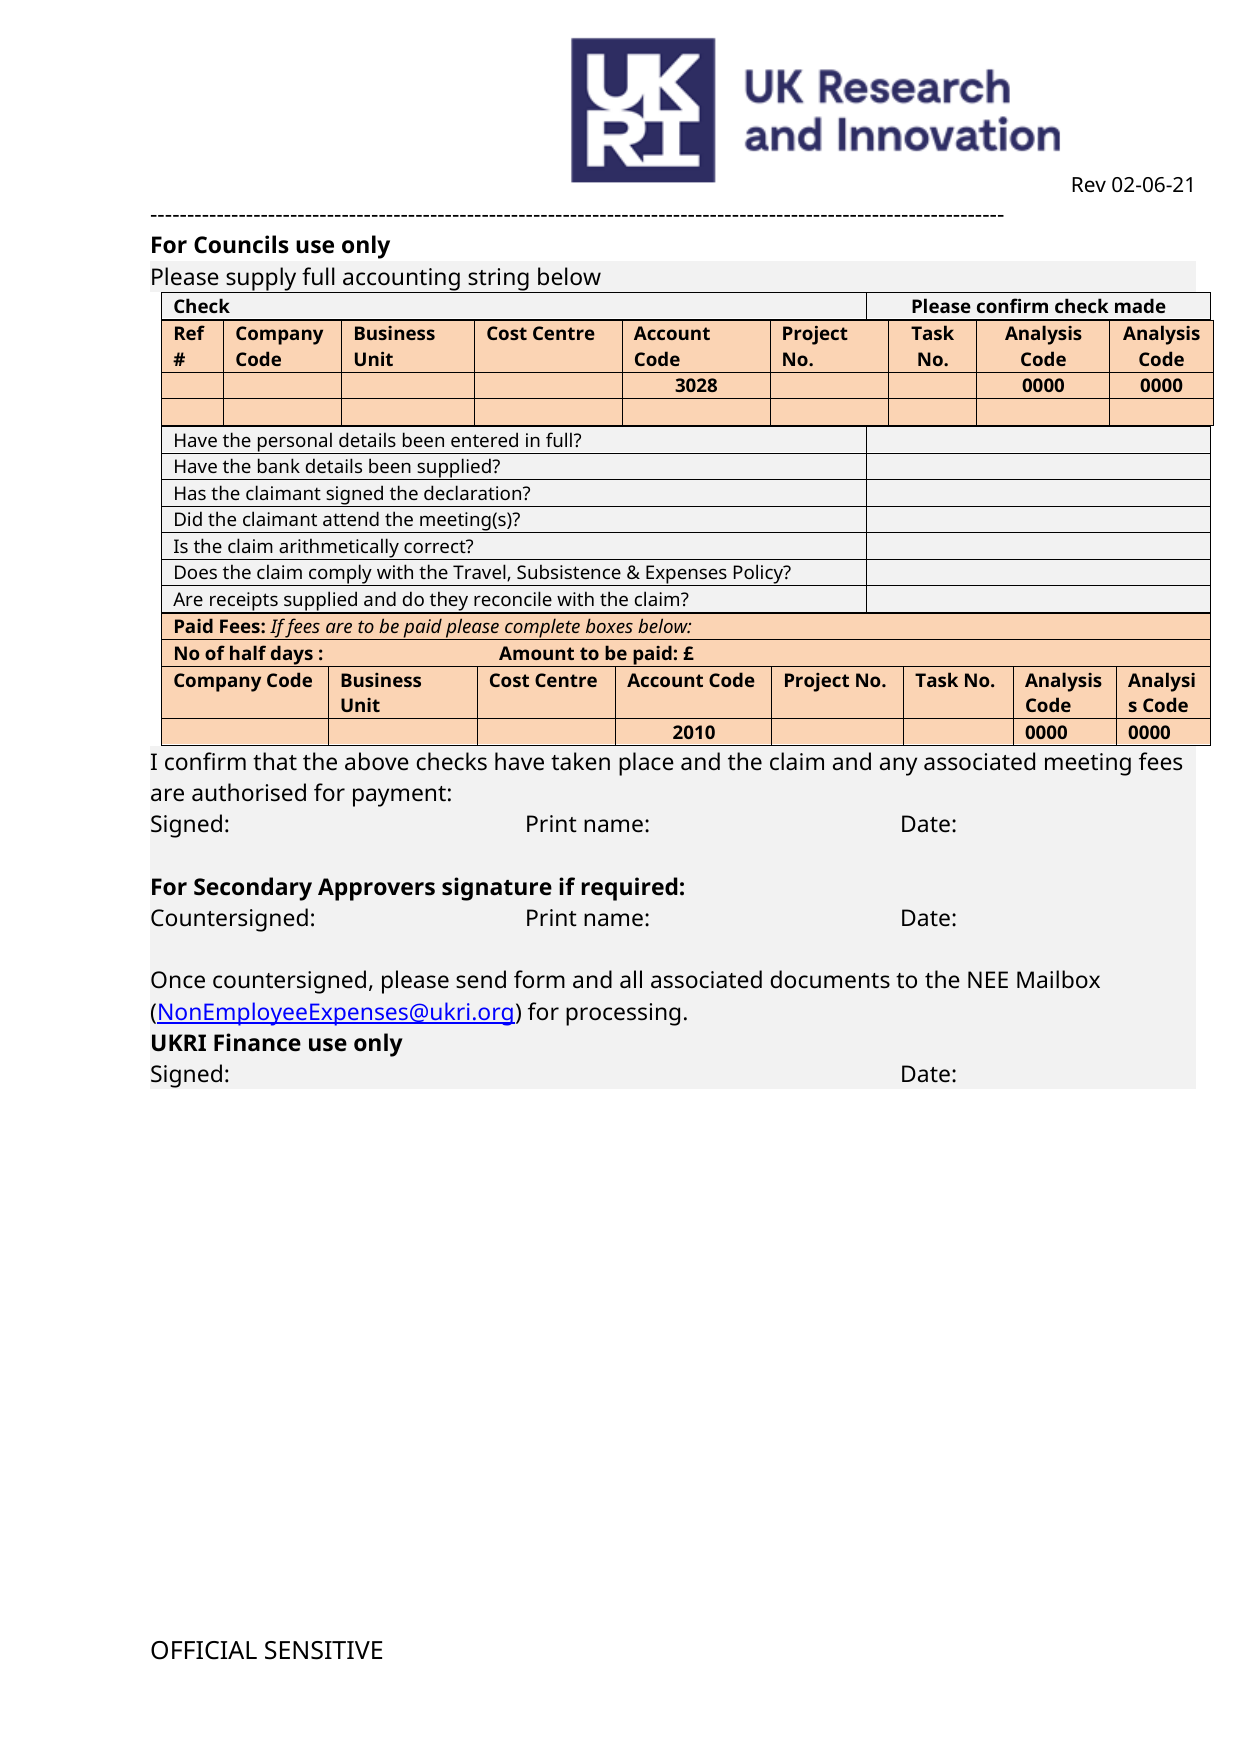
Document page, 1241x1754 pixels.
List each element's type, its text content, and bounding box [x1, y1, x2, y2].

table_cell Analysis Code [1117, 667, 1210, 718]
table_cell [342, 373, 474, 398]
table_cell [1110, 399, 1213, 425]
table_header Account Code [623, 321, 770, 372]
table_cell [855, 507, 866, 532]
table_cell [867, 533, 878, 559]
table_header Ref # [162, 321, 223, 372]
table_cell [342, 399, 474, 425]
table_cell [1199, 454, 1210, 479]
table_cell [224, 373, 341, 398]
table_cell Company Code [162, 667, 328, 718]
text Please supply full accounting string below [150, 261, 1196, 292]
table_cell [772, 719, 903, 744]
table_header [867, 427, 878, 452]
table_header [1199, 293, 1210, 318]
table_cell 2010 [616, 719, 771, 744]
table_cell [867, 507, 878, 532]
text UKRI Finance use only [150, 1027, 1196, 1058]
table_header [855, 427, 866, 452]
table_cell [867, 454, 878, 479]
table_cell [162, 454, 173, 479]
table_cell [1199, 560, 1210, 585]
table_cell [867, 586, 878, 612]
table_cell [329, 719, 477, 744]
table_cell [224, 399, 341, 425]
table_cell 0000 [1117, 719, 1210, 744]
table_cell [162, 373, 223, 398]
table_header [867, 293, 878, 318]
text For Secondary Approvers signature if required: [150, 871, 1196, 902]
table_cell [867, 480, 878, 506]
table_cell [623, 399, 770, 425]
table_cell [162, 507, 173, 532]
table_header Company Code [224, 321, 341, 372]
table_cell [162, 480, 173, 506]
table_cell Account Code [616, 667, 771, 718]
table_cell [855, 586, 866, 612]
table_cell [771, 373, 888, 398]
table_header Analysis Code [1110, 321, 1213, 372]
table_cell Project No. [772, 667, 903, 718]
table_header [1199, 427, 1210, 452]
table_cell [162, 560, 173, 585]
table_cell [1199, 533, 1210, 559]
table_cell 0000 [1014, 719, 1116, 744]
text -------------------------------------------------------------------------------------------------------------------- [150, 198, 1196, 229]
table_cell Analysis Code [1014, 667, 1116, 718]
table_cell [977, 399, 1109, 425]
table_cell [1199, 480, 1210, 506]
table_cell [904, 719, 1013, 744]
table_header Cost Centre [475, 321, 622, 372]
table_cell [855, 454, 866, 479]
table_header Analysis Code [977, 321, 1109, 372]
table_cell Cost Centre [478, 667, 615, 718]
table_header Paid Fees: If fees are to be paid please complete boxes below: [162, 614, 1210, 639]
subtitle For Councils use only [150, 229, 1196, 261]
table_cell [475, 373, 622, 398]
table_cell [478, 719, 615, 744]
table_cell [889, 399, 976, 425]
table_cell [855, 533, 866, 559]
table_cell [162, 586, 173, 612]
table_cell [1199, 507, 1210, 532]
table_header Business Unit [342, 321, 474, 372]
table_cell 3028 [623, 373, 770, 398]
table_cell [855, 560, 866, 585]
table_cell Business Unit [329, 667, 477, 718]
table_cell [162, 399, 223, 425]
table_cell 0000 [1110, 373, 1213, 398]
table_cell [1199, 586, 1210, 612]
text Signed: Date: [150, 1058, 1196, 1089]
text I confirm that the above checks have taken place and the claim and any associated meeting fees are authorised for payment: [150, 746, 1196, 808]
picture [559, 29, 1071, 192]
text Signed: Print name: Date: [150, 808, 1196, 839]
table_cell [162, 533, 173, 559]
table_cell [889, 373, 976, 398]
table_header Task No. [889, 321, 976, 372]
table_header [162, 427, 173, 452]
table_cell [771, 399, 888, 425]
table_cell [867, 560, 878, 585]
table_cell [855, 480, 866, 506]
table_cell 0000 [977, 373, 1109, 398]
text Countersigned: Print name: Date: [150, 902, 1196, 933]
table_cell [475, 399, 622, 425]
table_cell [162, 719, 328, 744]
table_cell No of half days : Amount to be paid: £ [162, 640, 1210, 666]
table_header Project No. [771, 321, 888, 372]
table_cell Task No. [904, 667, 1013, 718]
text Once countersigned, please send form and all associated documents to the NEE Mailbox (NonEmployeeExpenses@ukri.org) for processing. [150, 964, 1196, 1027]
